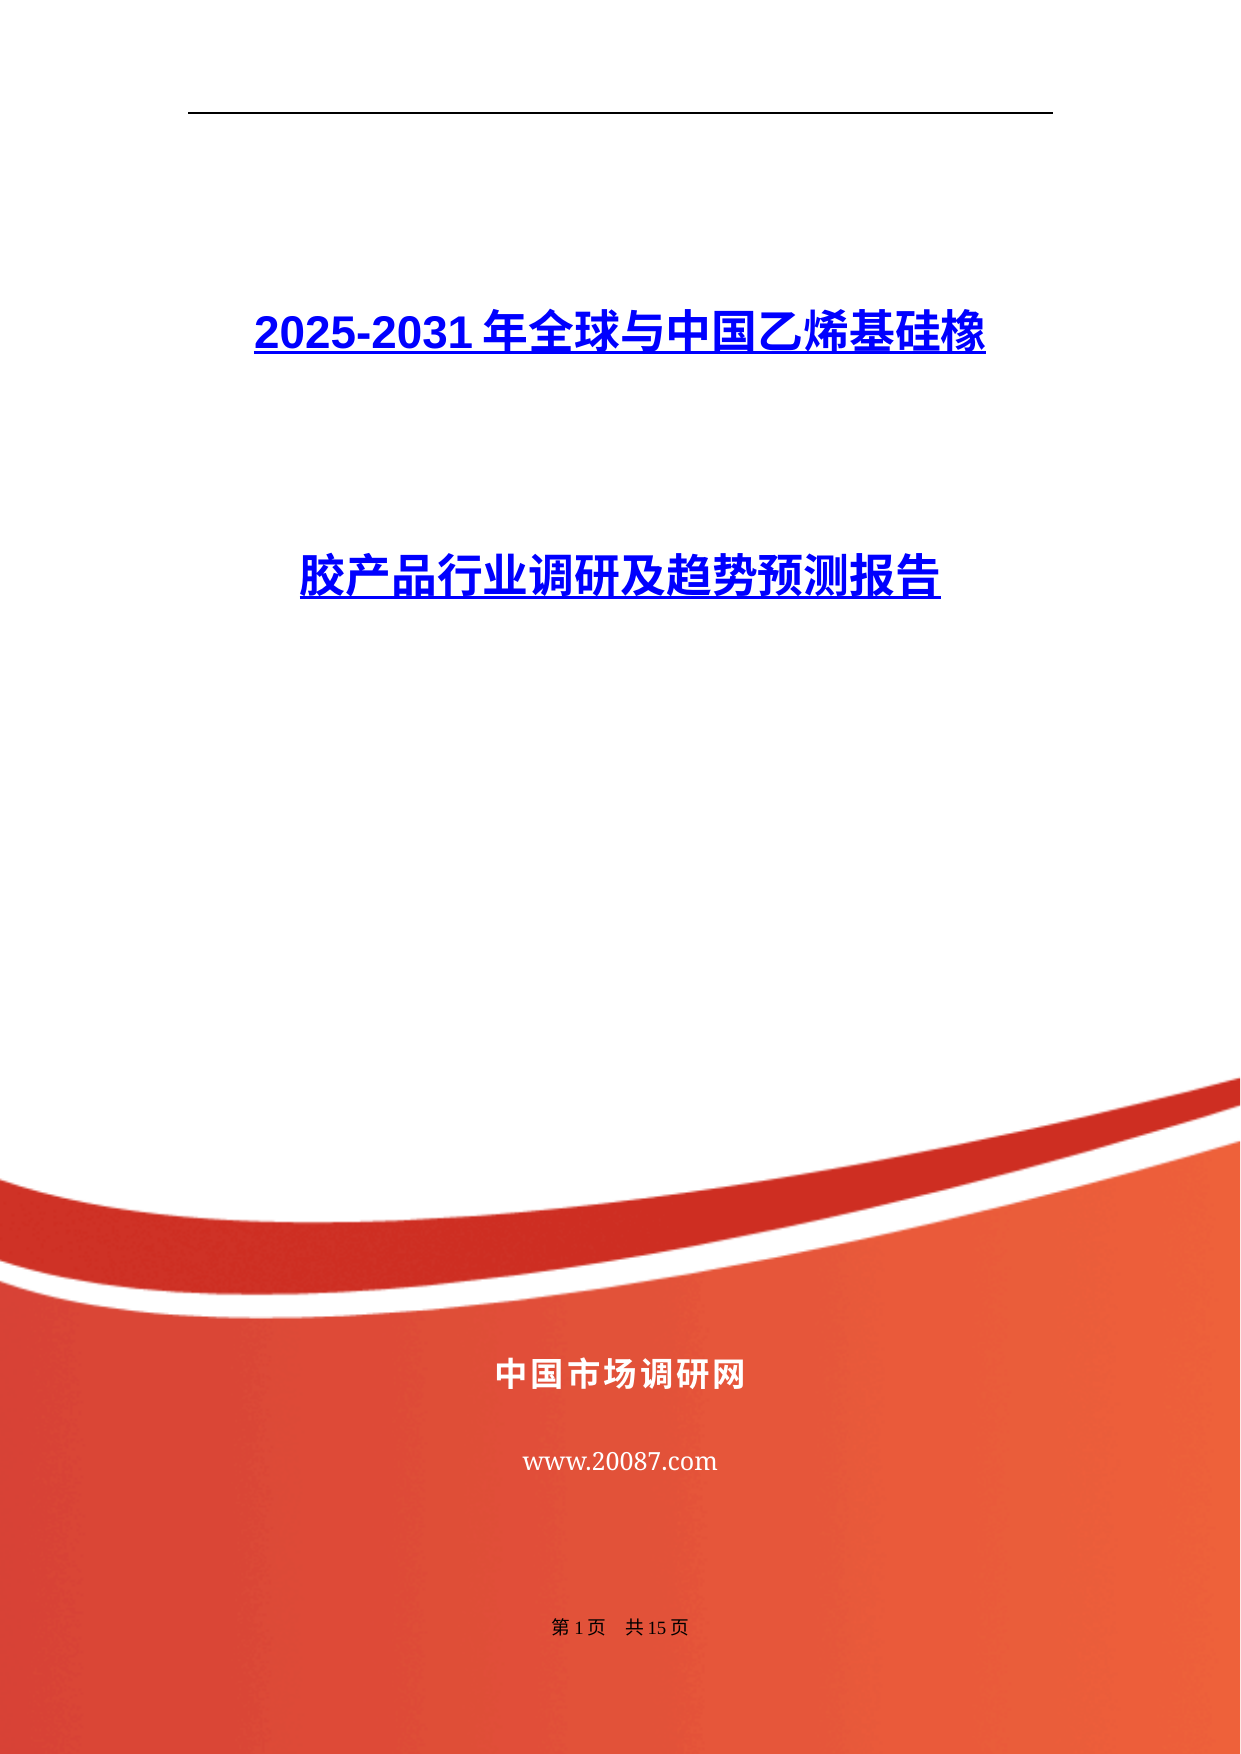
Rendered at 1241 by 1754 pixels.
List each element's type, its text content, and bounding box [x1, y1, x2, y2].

subtitle 中国市场调研网 [187, 1339, 1053, 1404]
table_header 2025-2031年全球与中国乙烯基硅橡胶产品行业调研及趋势预测报告 [188, 207, 1053, 773]
text www.20087.com [187, 1428, 1053, 1493]
picture [0, 1006, 1241, 1754]
